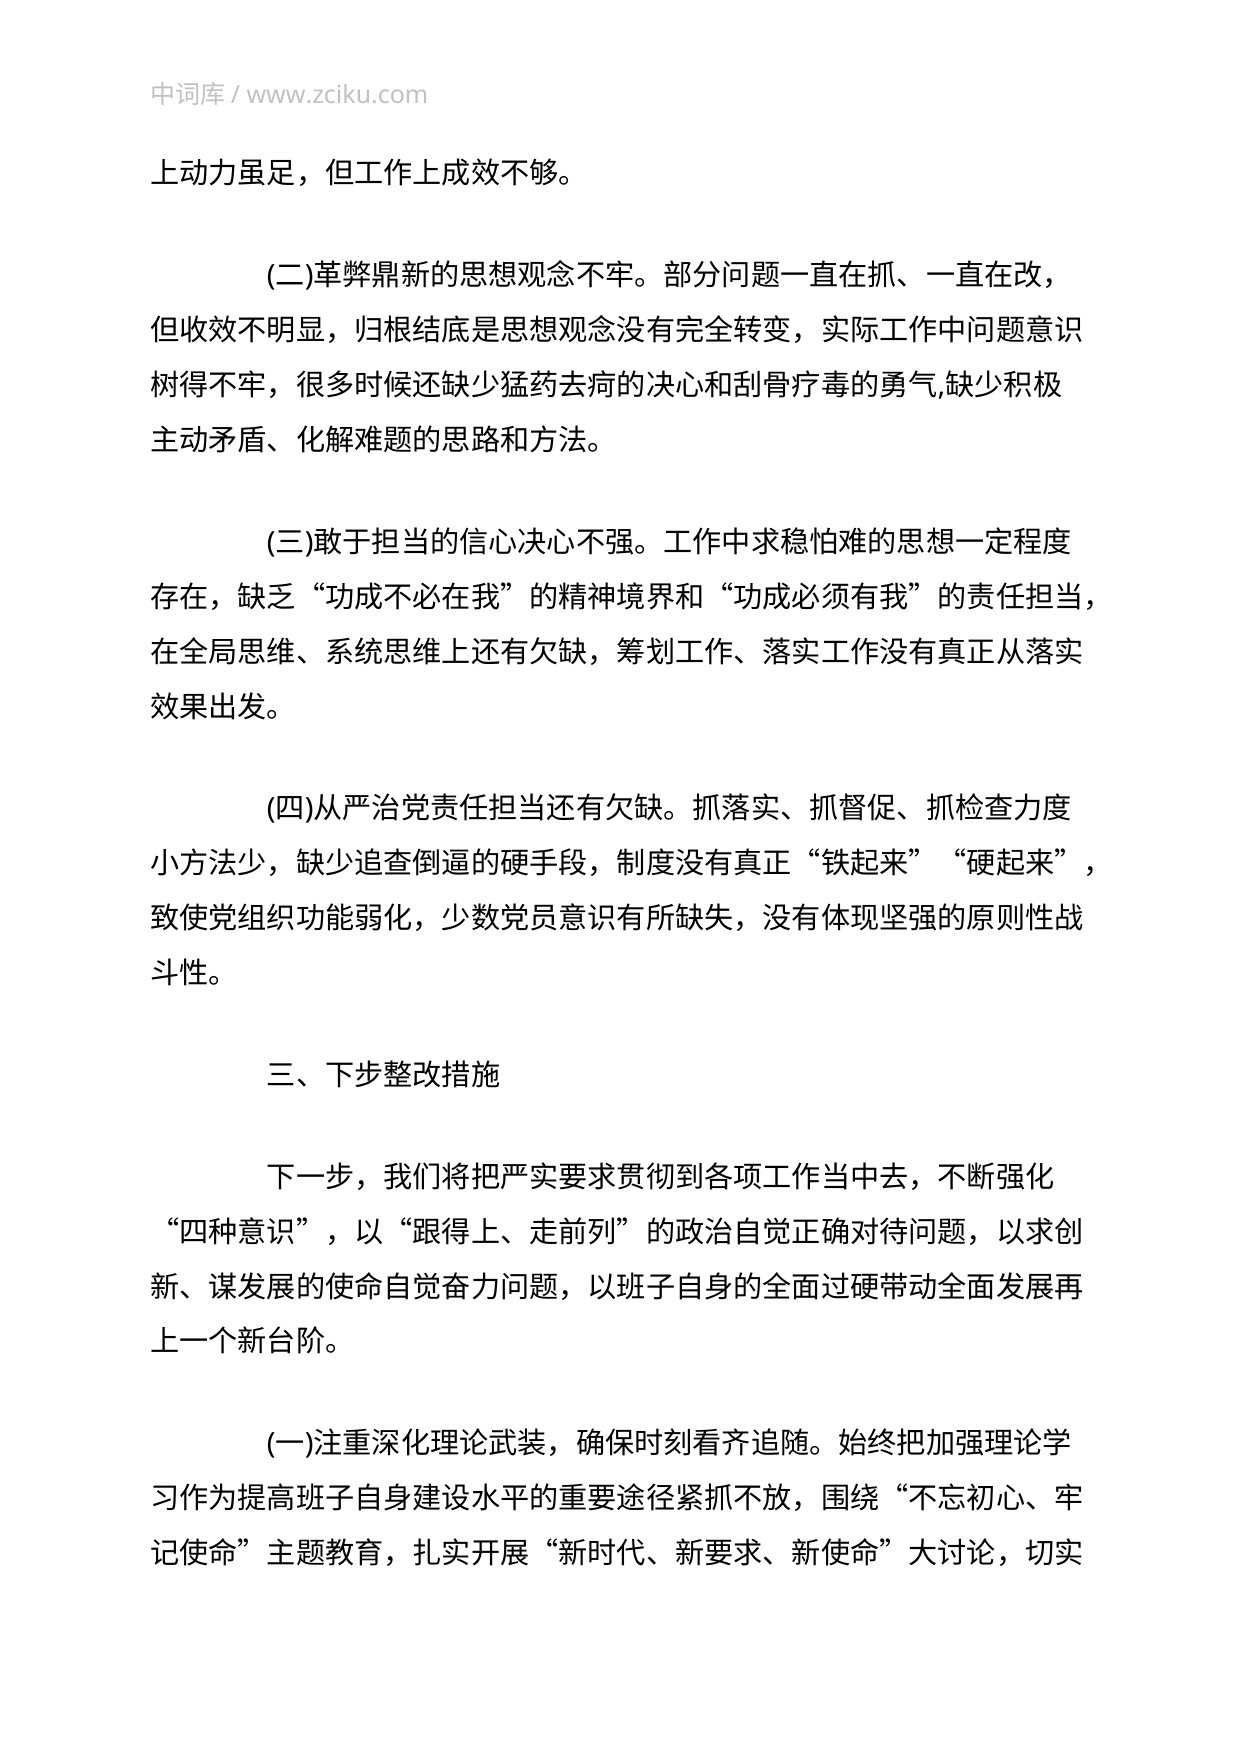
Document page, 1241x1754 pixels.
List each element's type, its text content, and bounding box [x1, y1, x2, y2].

text (三)敢于担当的信心决心不强。工作中求稳怕难的思想一定程度存在，缺乏“功成不必在我”的精神境界和“功成必须有我”的责任担当，在全局思维、系统思维上还有欠缺，筹划工作、落实工作没有真正从落实效果出发。 [150, 518, 1090, 726]
text 下一步，我们将把严实要求贯彻到各项工作当中去，不断强化“四种意识”，以“跟得上、走前列”的政治自觉正确对待问题，以求创新、谋发展的使命自觉奋力问题，以班子自身的全面过硬带动全面发展再上一个新台阶。 [150, 1153, 1090, 1360]
text 三、下步整改措施 [150, 1052, 1090, 1094]
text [150, 1420, 1090, 1572]
text (二)革弊鼎新的思想观念不牢。部分问题一直在抓、一直在改，但收效不明显，归根结底是思想观念没有完全转变，实际工作中问题意识树得不牢，很多时候还缺少猛药去疴的决心和刮骨疗毒的勇气,缺少积极主动矛盾、化解难题的思路和方法。 [150, 252, 1090, 459]
text (四)从严治党责任担当还有欠缺。抓落实、抓督促、抓检查力度小方法少，缺少追查倒逼的硬手段，制度没有真正“铁起来”“硬起来”，致使党组织功能弱化，少数党员意识有所缺失，没有体现坚强的原则性战斗性。 [150, 785, 1090, 992]
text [150, 150, 1090, 192]
